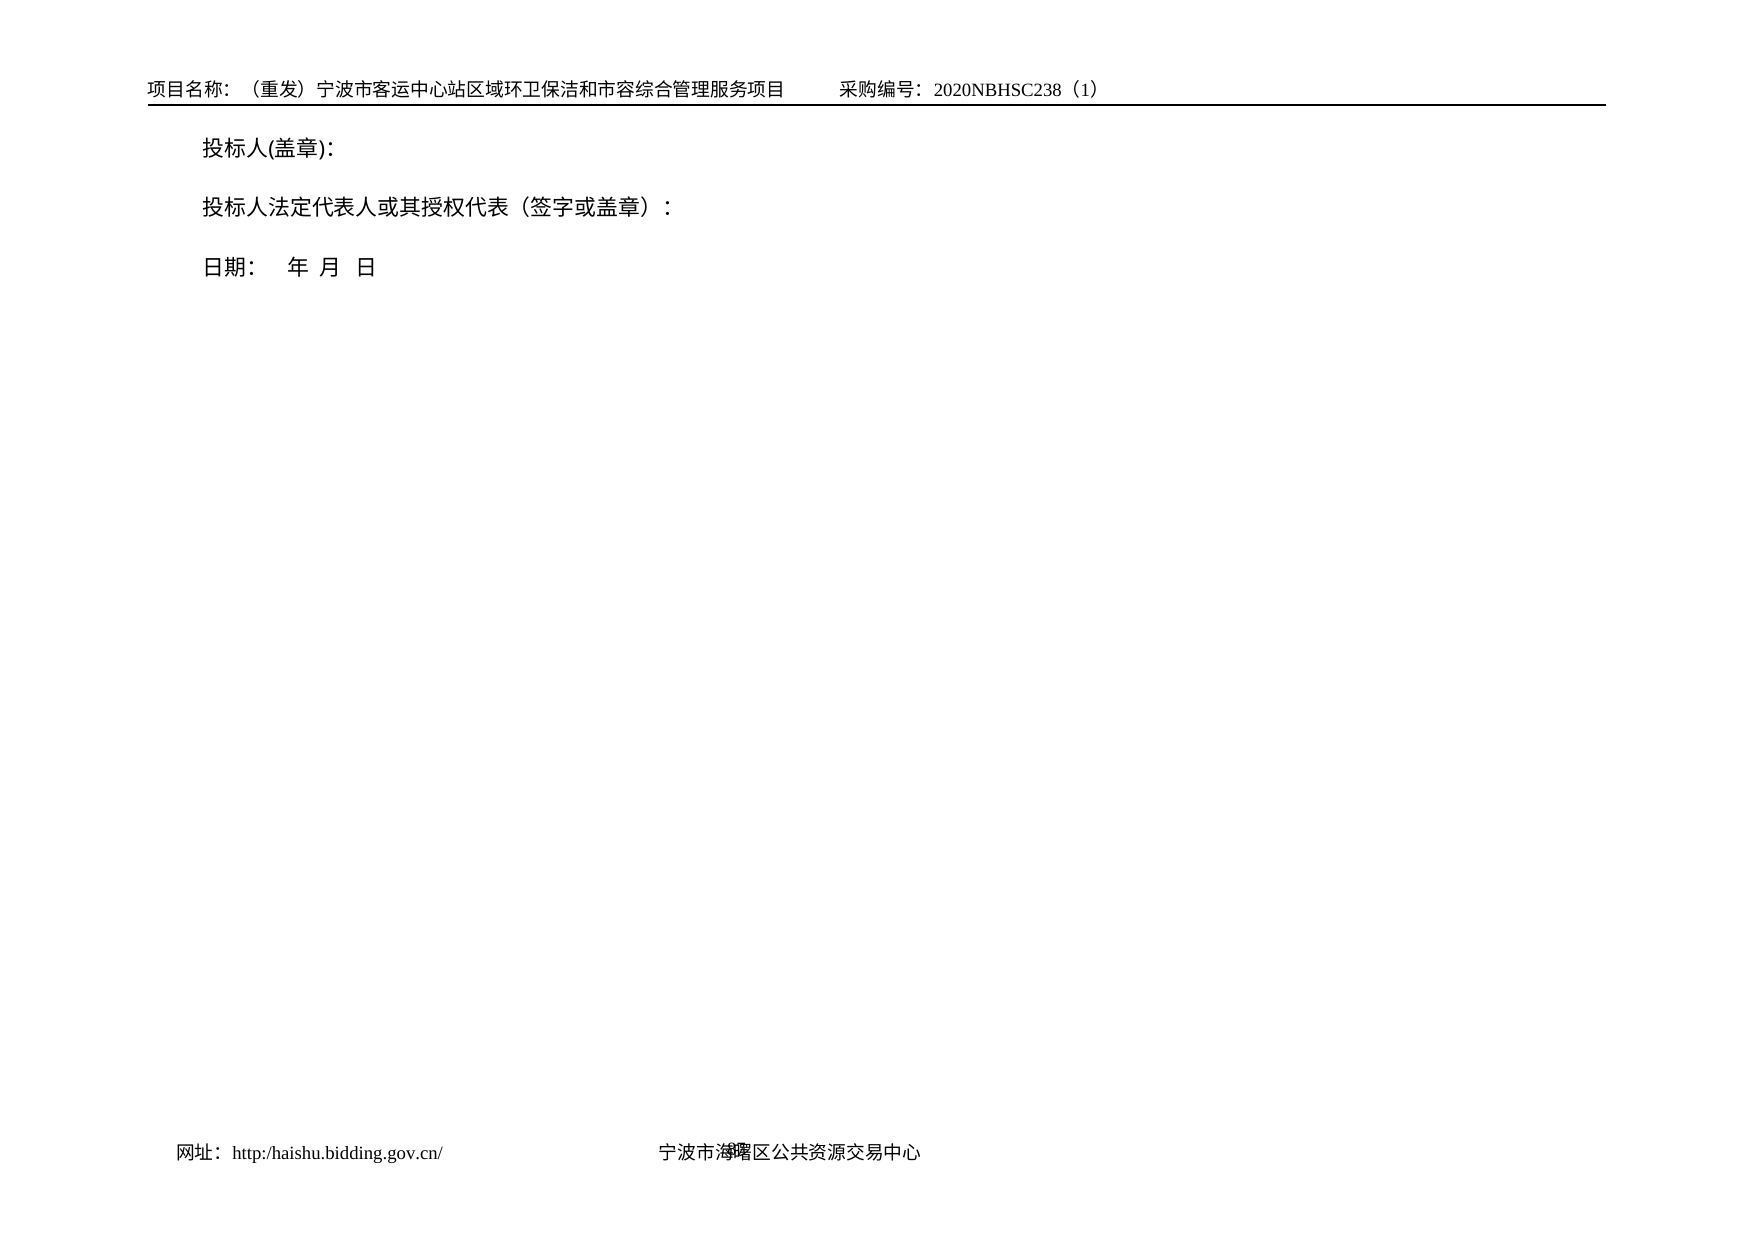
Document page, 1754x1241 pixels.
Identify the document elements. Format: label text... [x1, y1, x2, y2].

text 投标人(盖章)： [202, 117, 1606, 176]
text 日期： 年 月 日 [202, 236, 1606, 295]
text 投标人法定代表人或其授权代表（签字或盖章）： [202, 176, 1606, 236]
